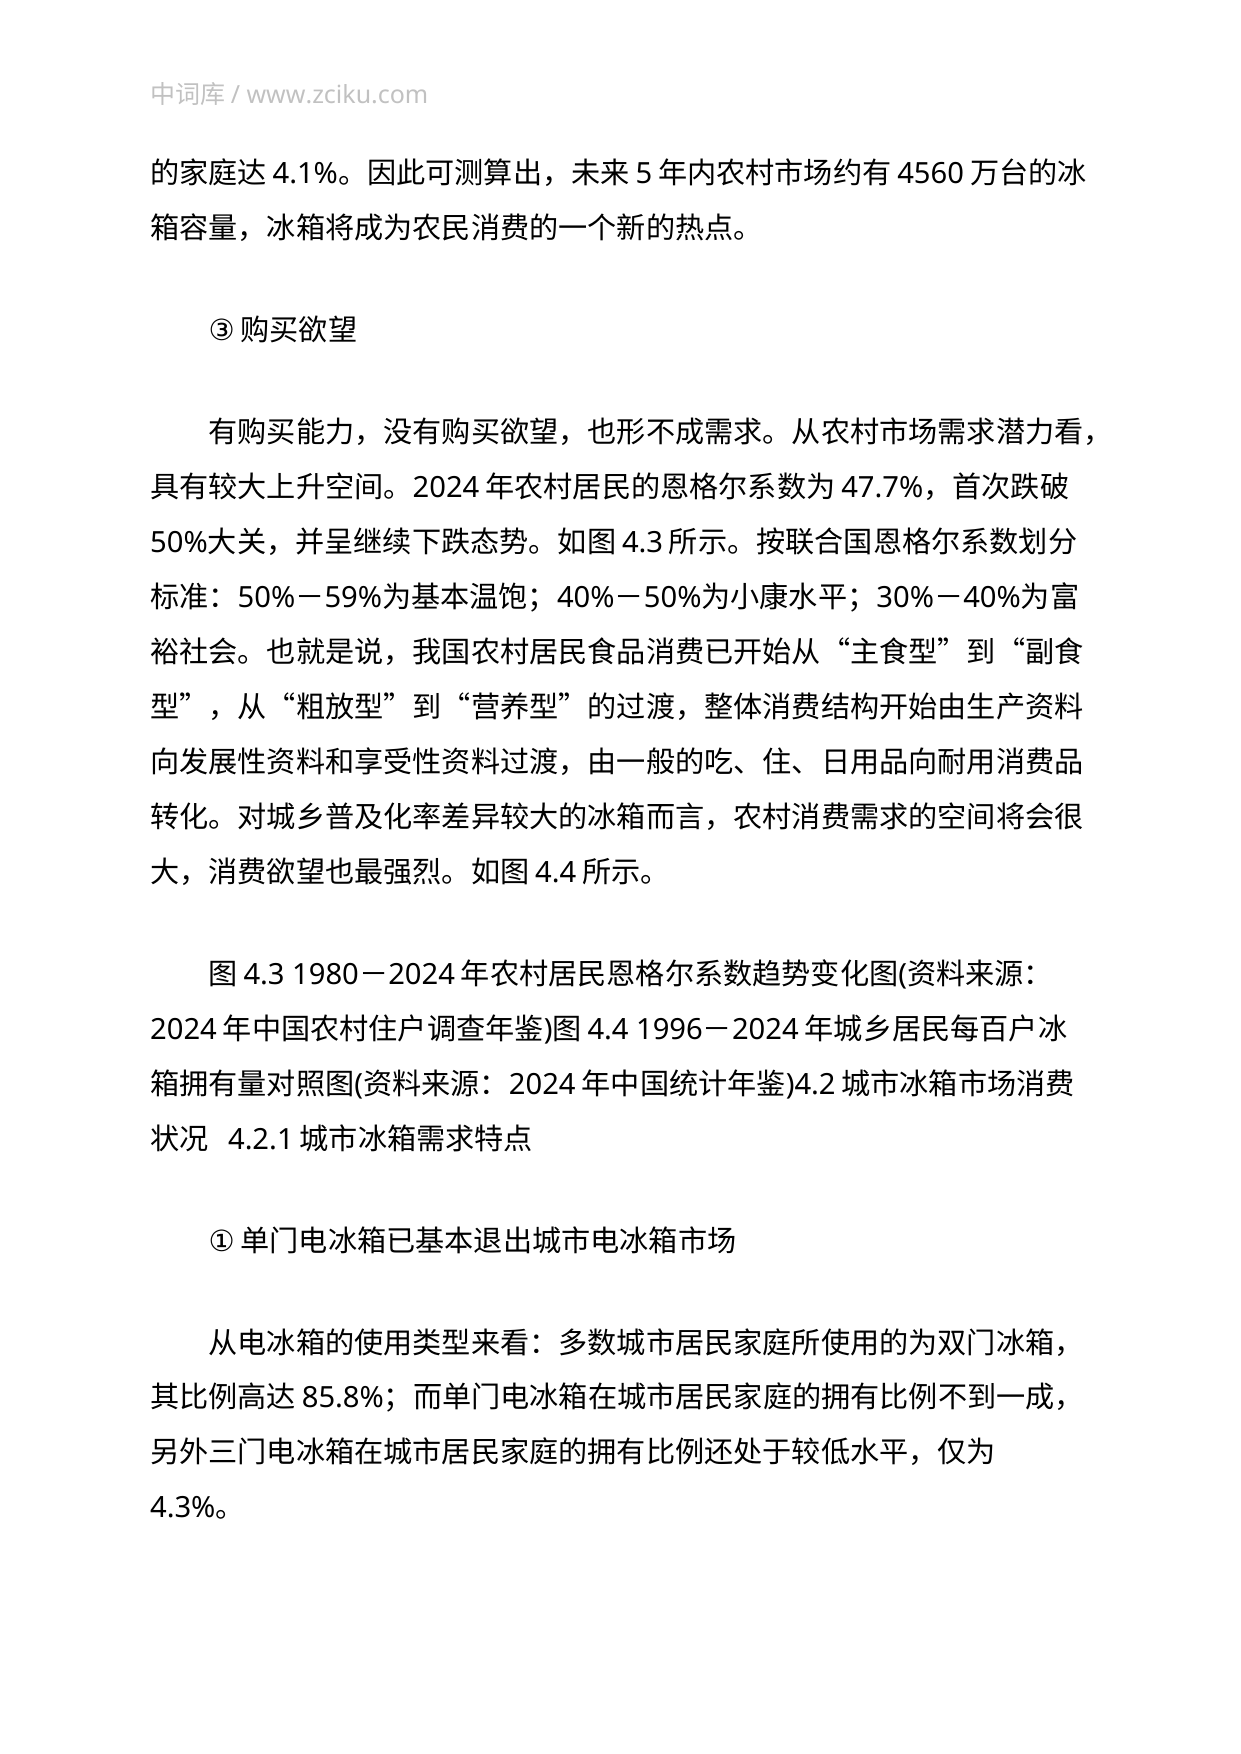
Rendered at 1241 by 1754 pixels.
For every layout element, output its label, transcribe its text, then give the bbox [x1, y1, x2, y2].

text 从电冰箱的使用类型来看：多数城市居民家庭所使用的为双门冰箱，其比例高达85.8%；而单门电冰箱在城市居民家庭的拥有比例不到一成，另外三门电冰箱在城市居民家庭的拥有比例还处于较低水平，仅为4.3%。 [150, 1319, 1090, 1526]
text ③购买欲望 [150, 307, 1090, 349]
text 图4.3 1980－2024年农村居民恩格尔系数趋势变化图(资料来源：2024年中国农村住户调查年鉴)图4.4 1996－2024年城乡居民每百户冰箱拥有量对照图(资料来源：2024年中国统计年鉴)4.2城市冰箱市场消费状况 4.2.1城市冰箱需求特点 [150, 950, 1090, 1158]
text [150, 150, 1090, 247]
text ①单门电冰箱已基本退出城市电冰箱市场 [150, 1217, 1090, 1259]
text 有购买能力，没有购买欲望，也形不成需求。从农村市场需求潜力看，具有较大上升空间。2024年农村居民的恩格尔系数为47.7%，首次跌破50%大关，并呈继续下跌态势。如图4.3所示。按联合国恩格尔系数划分标准：50%－59%为基本温饱；40%－50%为小康水平；30%－40%为富裕社会。也就是说，我国农村居民食品消费已开始从“主食型”到“副食型”，从“粗放型”到“营养型”的过渡，整体消费结构开始由生产资料向发展性资料和享受性资料过渡，由一般的吃、住、日用品向耐用消费品转化。对城乡普及化率差异较大的冰箱而言，农村消费需求的空间将会很大，消费欲望也最强烈。如图4.4所示。 [150, 409, 1090, 891]
